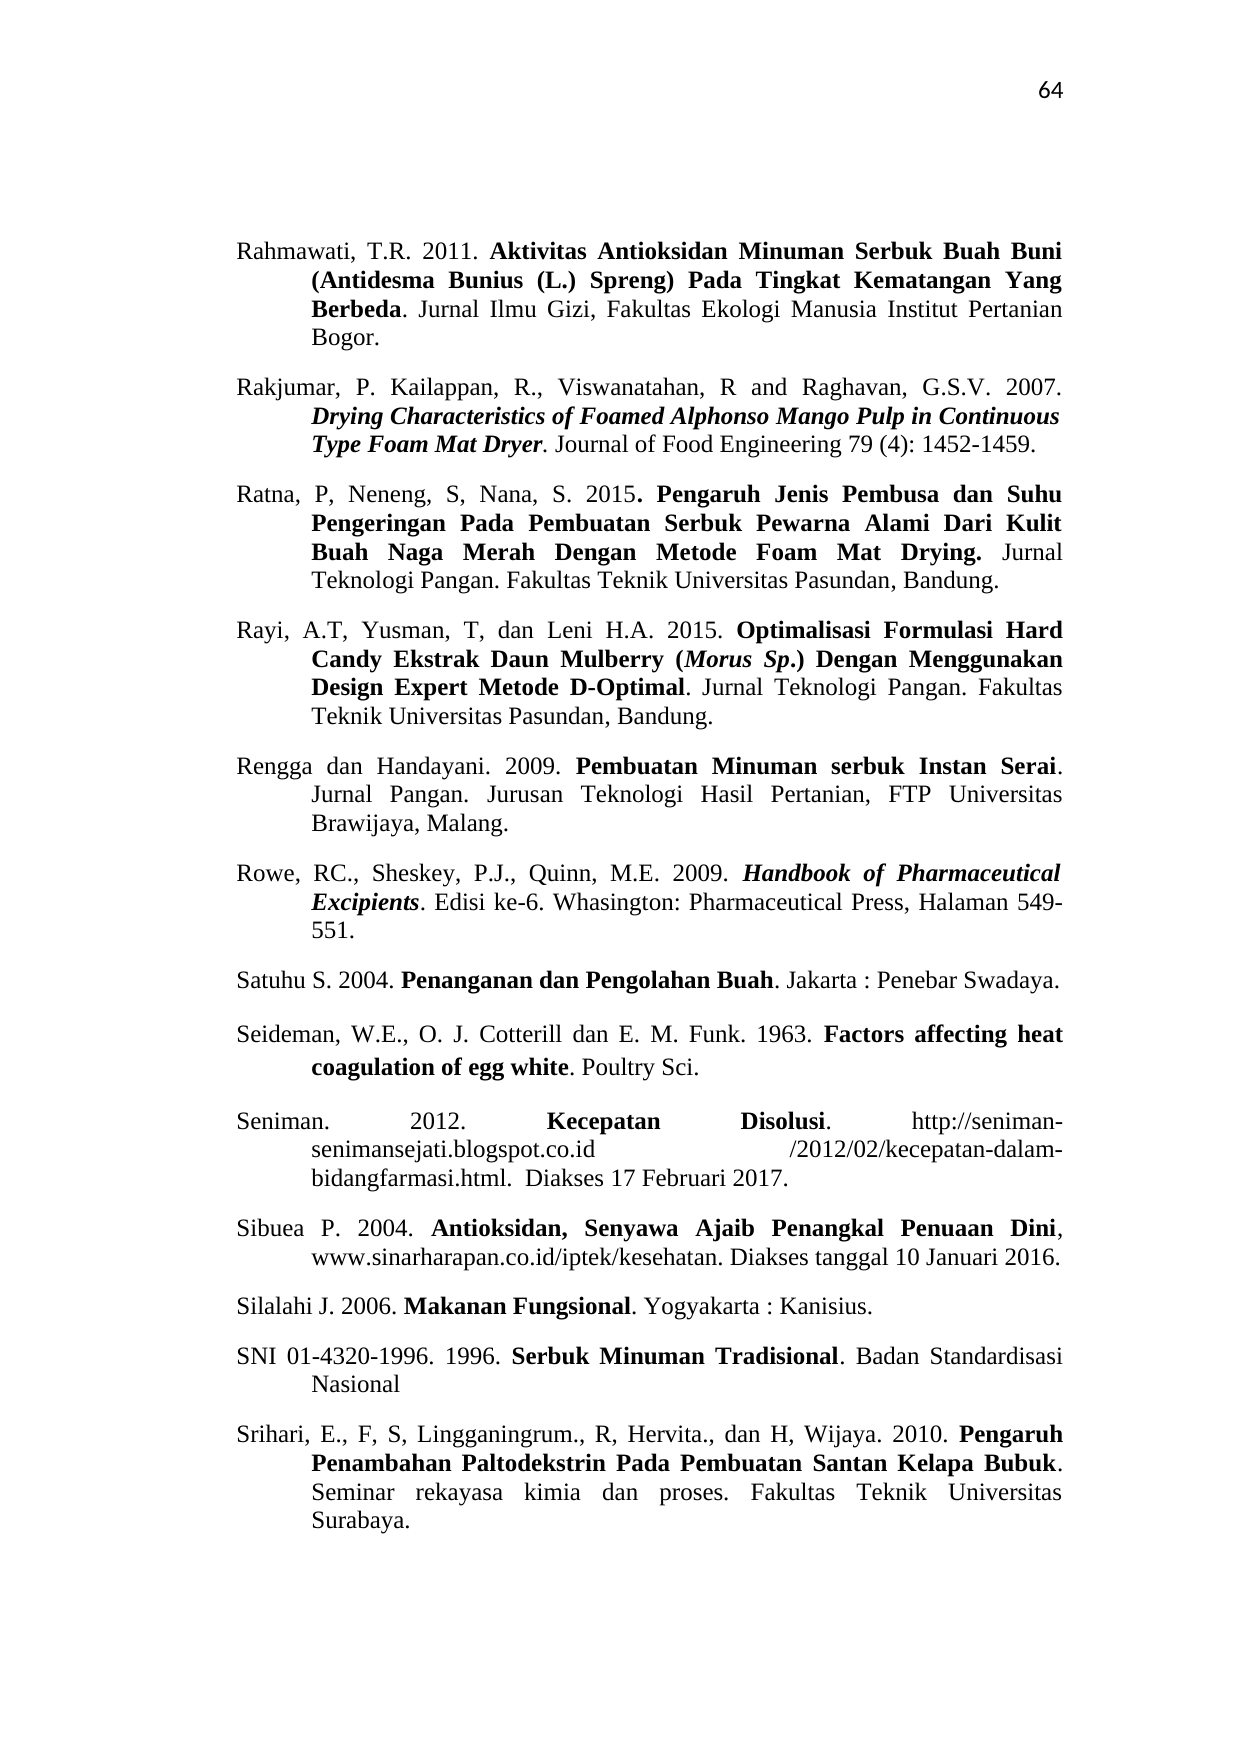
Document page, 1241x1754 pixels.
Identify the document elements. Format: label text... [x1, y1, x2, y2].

text Sibuea P. 2004. Antioksidan, Senyawa Ajaib Penangkal Penuaan Dini, www.sinarharapan.co.id/iptek/kesehatan. Diakses tanggal 10 Januari 2016. [236, 1213, 1063, 1270]
text Ratna, P, Neneng, S, Nana, S. 2015. Pengaruh Jenis Pembusa dan Suhu Pengeringan Pada Pembuatan Serbuk Pewarna Alami Dari Kulit Buah Naga Merah Dengan Metode Foam Mat Drying. Jurnal Teknologi Pangan. Fakultas Teknik Universitas Pasundan, Bandung. [236, 479, 1063, 594]
text Rakjumar, P. Kailappan, R., Viswanatahan, R and Raghavan, G.S.V. 2007. Drying Characteristics of Foamed Alphonso Mango Pulp in Continuous Type Foam Mat Dryer. Journal of Food Engineering 79 (4): 1452-1459. [236, 372, 1063, 458]
text Silalahi J. 2006. Makanan Fungsional. Yogyakarta : Kanisius. [236, 1291, 1063, 1320]
text Rahmawati, T.R. 2011. Aktivitas Antioksidan Minuman Serbuk Buah Buni (Antidesma Bunius (L.) Spreng) Pada Tingkat Kematangan Yang Berbeda. Jurnal Ilmu Gizi, Fakultas Ekologi Manusia Institut Pertanian Bogor. [236, 236, 1063, 351]
text Rengga dan Handayani. 2009. Pembuatan Minuman serbuk Instan Serai. Jurnal Pangan. Jurusan Teknologi Hasil Pertanian, FTP Universitas Brawijaya, Malang. [236, 751, 1063, 837]
text Srihari, E., F, S, Lingganingrum., R, Hervita., dan H, Wijaya. 2010. Pengaruh Penambahan Paltodekstrin Pada Pembuatan Santan Kelapa Bubuk. Seminar rekayasa kimia dan proses. Fakultas Teknik Universitas Surabaya. [236, 1419, 1063, 1534]
text Satuhu S. 2004. Penanganan dan Pengolahan Buah. Jakarta : Penebar Swadaya. [236, 965, 1063, 994]
text Seideman, W.E., O. J. Cotterill dan E. M. Funk. 1963. Factors affecting heat coagulation of egg white. Poultry Sci. [236, 1019, 1063, 1081]
text SNI 01-4320-1996. 1996. Serbuk Minuman Tradisional. Badan Standardisasi Nasional [236, 1341, 1063, 1398]
text Seniman. 2012. Kecepatan Disolusi. http://seniman-senimansejati.blogspot.co.id /2012/02/kecepatan-dalam-bidangfarmasi.html. Diakses 17 Februari 2017. [236, 1106, 1063, 1192]
text Rayi, A.T, Yusman, T, dan Leni H.A. 2015. Optimalisasi Formulasi Hard Candy Ekstrak Daun Mulberry (Morus Sp.) Dengan Menggunakan Design Expert Metode D-Optimal. Jurnal Teknologi Pangan. Fakultas Teknik Universitas Pasundan, Bandung. [236, 615, 1063, 730]
text Rowe, RC., Sheskey, P.J., Quinn, M.E. 2009. Handbook of Pharmaceutical Excipients. Edisi ke-6. Whasington: Pharmaceutical Press, Halaman 549-551. [236, 858, 1063, 944]
